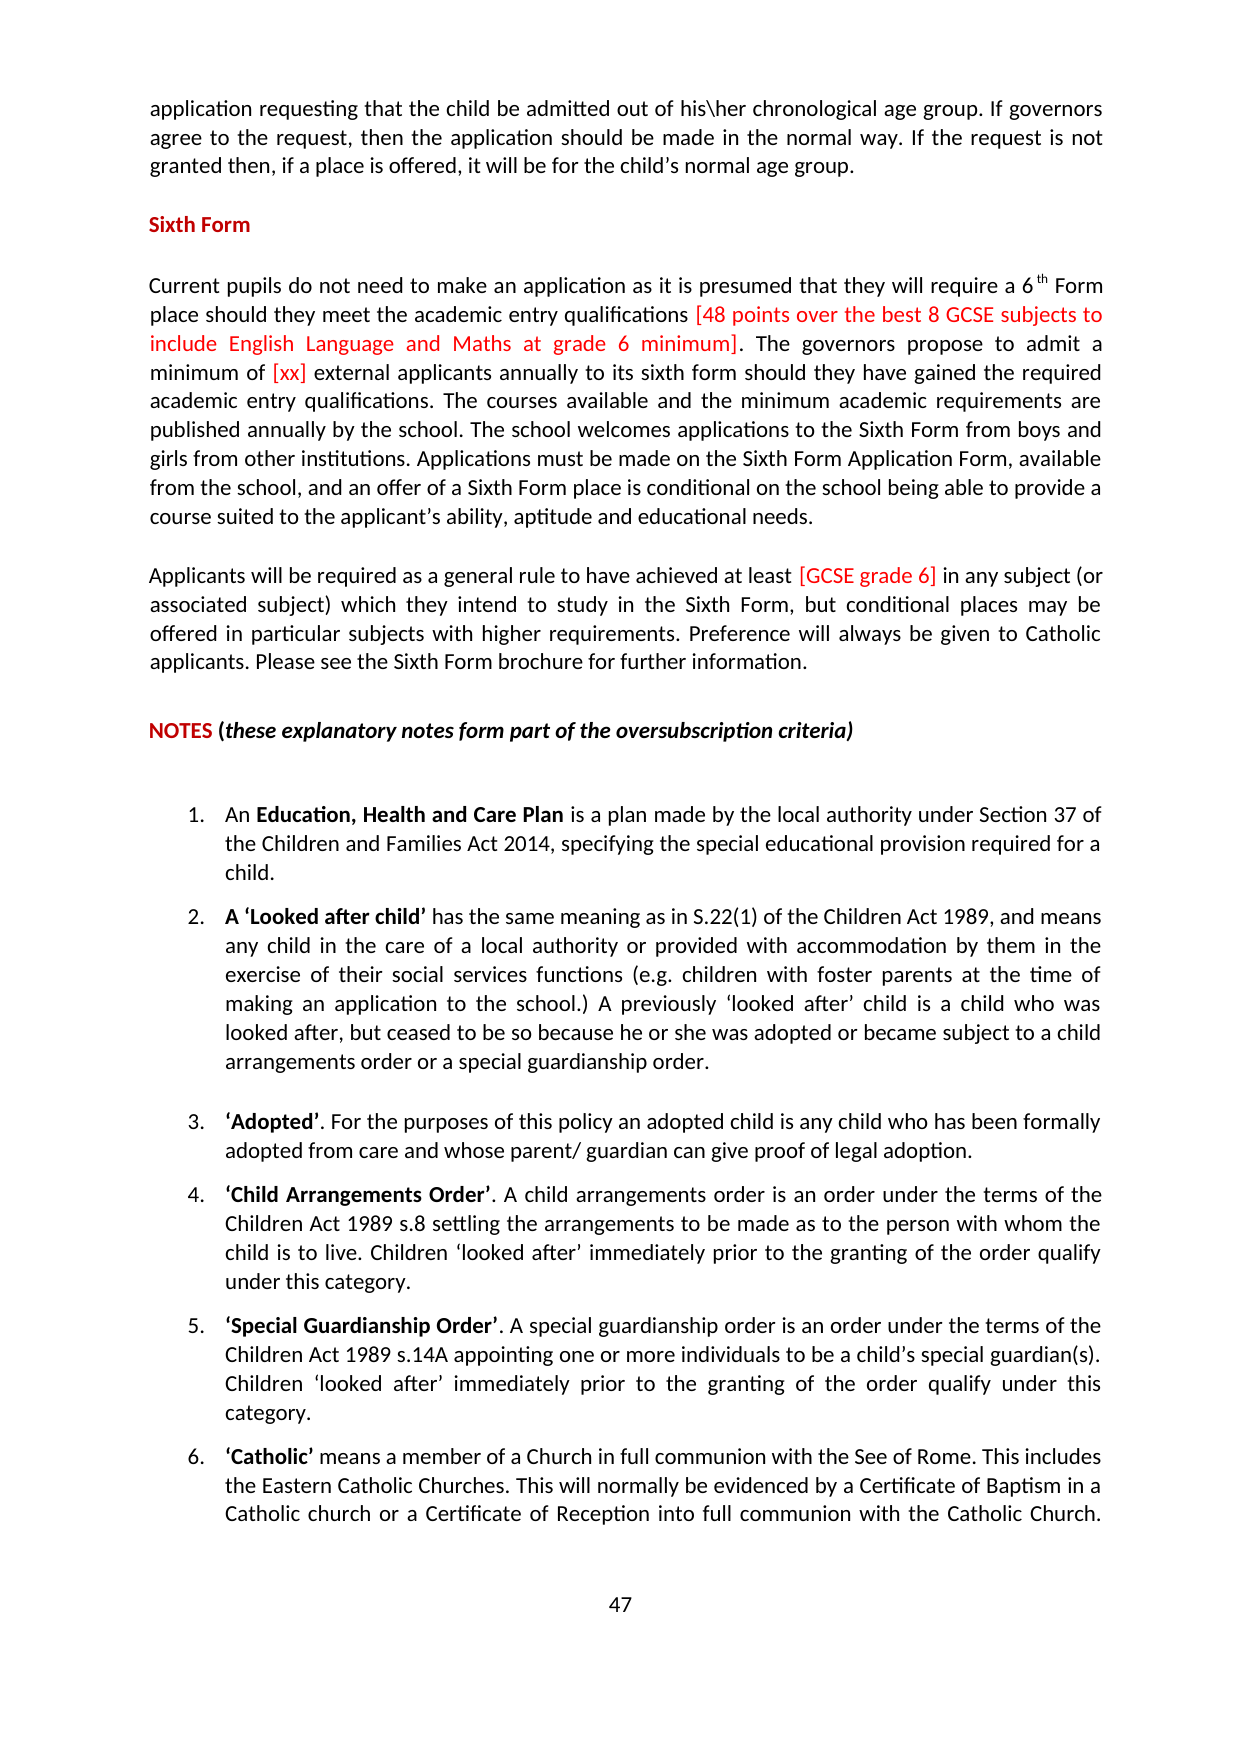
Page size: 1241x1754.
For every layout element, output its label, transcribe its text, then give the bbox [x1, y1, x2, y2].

list A ‘Looked after child’ has the same meaning as in S.22(1) of the Children Act 1989, and means any child in the care of a local authority or provided with accommodation by them in the exercise of their social services functions (e.g. children with foster parents at the time of making an application to the school.) A previously ‘looked after’ child is a child who was looked after, but ceased to be so because he or she was adopted or became subject to a child arrangements order or a special guardianship order. [187, 902, 1103, 1075]
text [148, 94, 1104, 179]
text Current pupils do not need to make an application as it is presumed that they will require a 6th Form place should they meet the academic entry qualifications [48 points over the best 8 GCSE subjects to include English Language and Maths at grade 6 minimum]. The governors propose to admit a minimum of [xx] external applicants annually to its sixth form should they have gained the required academic entry qualifications. The courses available and the minimum academic requirements are published annually by the school. The school welcomes applications to the Sixth Form from boys and girls from other institutions. Applications must be made on the Sixth Form Application Form, available from the school, and an offer of a Sixth Form place is conditional on the school being able to provide a course suited to the applicant’s ability, aptitude and educational needs. [148, 271, 1103, 530]
list ‘Special Guardianship Order’. A special guardianship order is an order under the terms of the Children Act 1989 s.14A appointing one or more individuals to be a child’s special guardian(s). Children ‘looked after’ immediately prior to the granting of the order qualify under this category. [187, 1311, 1103, 1426]
list ‘Adopted’. For the purposes of this policy an adopted child is any child who has been formally adopted from care and whose parent/ guardian can give proof of legal adoption. [187, 1107, 1103, 1164]
subtitle Sixth Form [148, 211, 1091, 239]
text Applicants will be required as a general rule to have achieved at least [GCSE grade 6] in any subject (or associated subject) which they intend to study in the Sixth Form, but conditional places may be offered in particular subjects with higher requirements. Preference will always be given to Catholic applicants. Please see the Sixth Form brochure for further information. [148, 561, 1103, 676]
list An Education, Health and Care Plan is a plan made by the local authority under Section 37 of the Children and Families Act 2014, specifying the special educational provision required for a child. [187, 801, 1103, 886]
list ‘Child Arrangements Order’. A child arrangements order is an order under the terms of the Children Act 1989 s.8 settling the arrangements to be made as to the person with whom the child is to live. Children ‘looked after’ immediately prior to the granting of the order qualify under this category. [187, 1180, 1103, 1295]
text NOTES (these explanatory notes form part of the oversubscription criteria) [148, 716, 1104, 744]
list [187, 1442, 1103, 1528]
